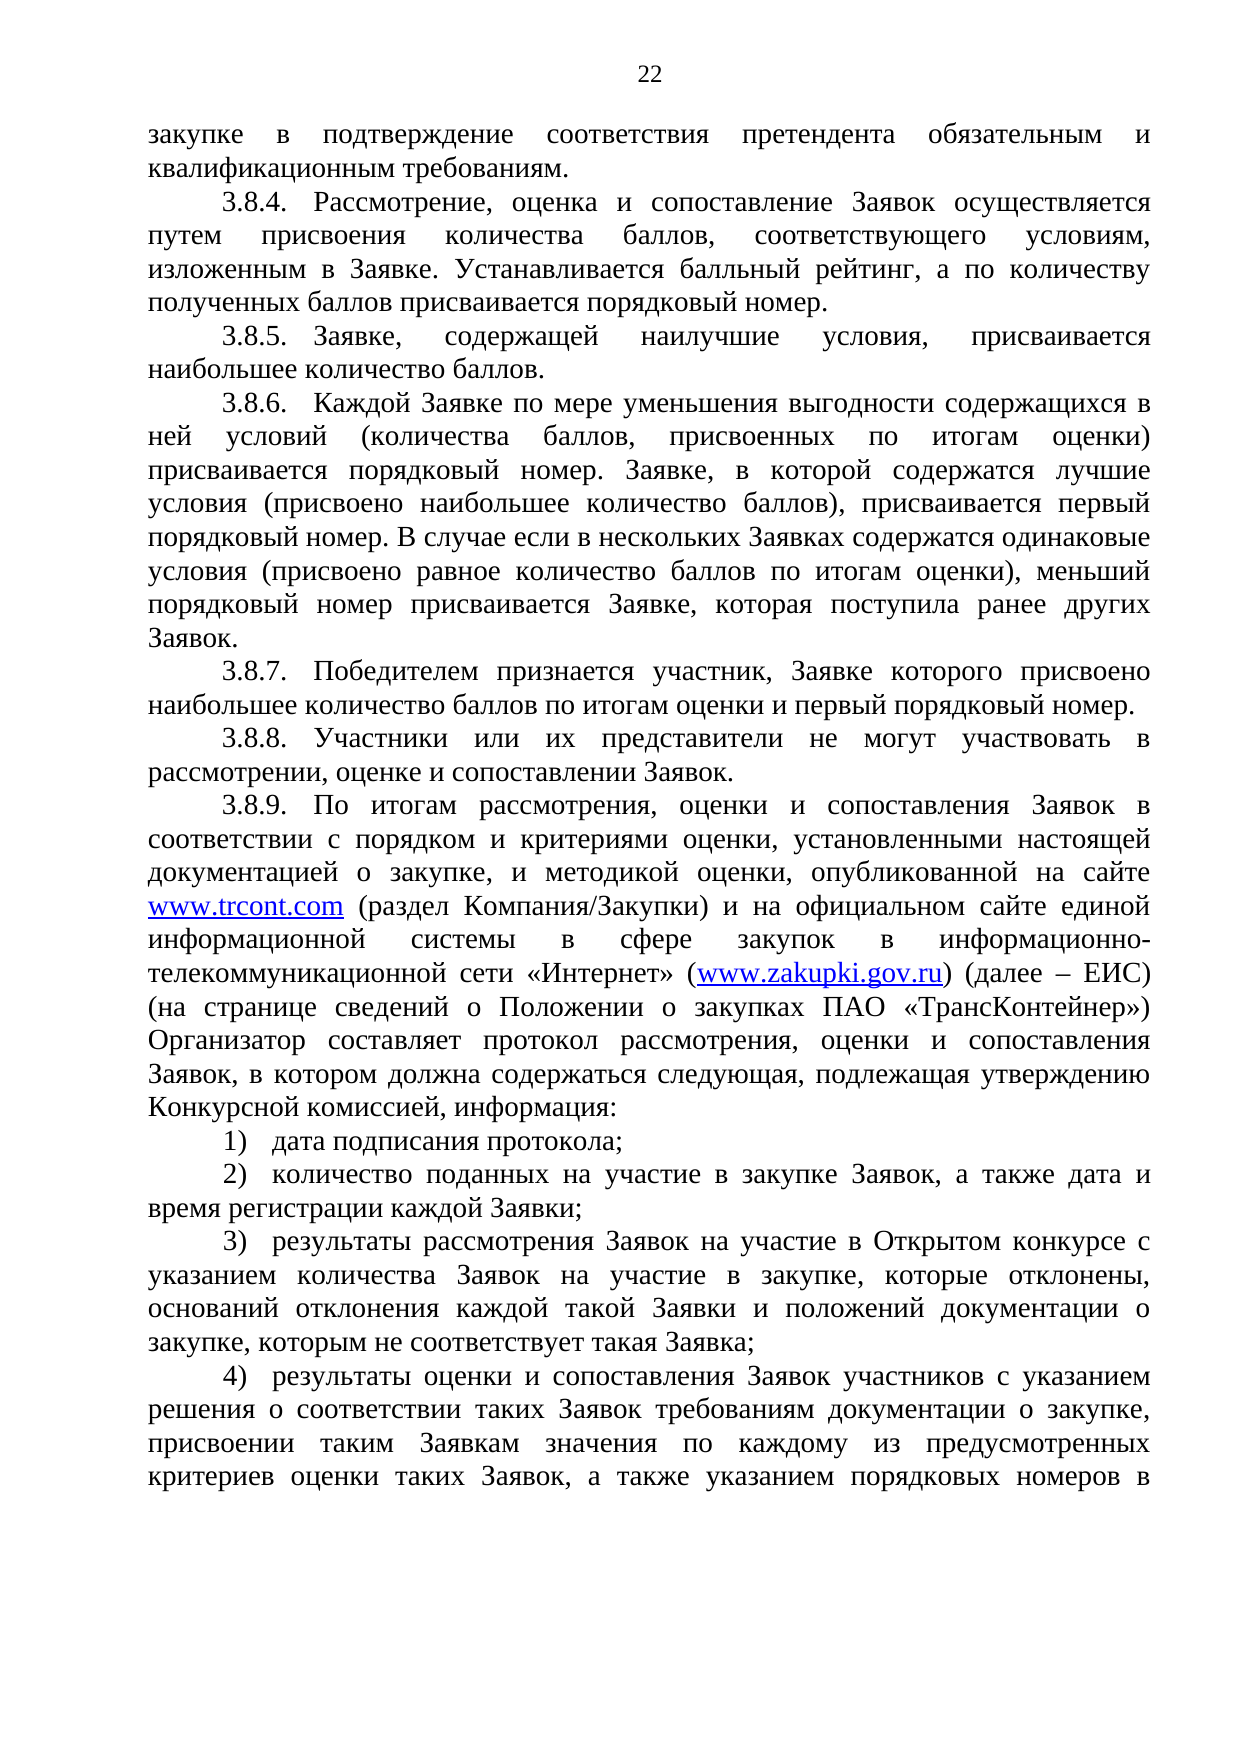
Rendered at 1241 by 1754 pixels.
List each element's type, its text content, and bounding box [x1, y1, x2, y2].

list Заявке, содержащей наилучшие условия, присваивается наибольшее количество баллов. [148, 318, 1152, 385]
list дата подписания протокола; [148, 1123, 1152, 1156]
list Рассмотрение, оценка и сопоставление Заявок осуществляется путем присвоения количества баллов, соответствующего условиям, изложенным в Заявке. Устанавливается балльный рейтинг, а по количеству полученных баллов присваивается порядковый номер. [148, 184, 1152, 318]
list Каждой Заявке по мере уменьшения выгодности содержащихся в ней условий (количества баллов, присвоенных по итогам оценки) присваивается порядковый номер. Заявке, в которой содержатся лучшие условия (присвоено наибольшее количество баллов), присваивается первый порядковый номер. В случае если в нескольких Заявках содержатся одинаковые условия (присвоено равное количество баллов по итогам оценки), меньший порядковый номер присваивается Заявке, которая поступила ранее других Заявок. [148, 385, 1152, 653]
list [148, 117, 1152, 184]
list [148, 1358, 1152, 1492]
list Участники или их представители не могут участвовать в рассмотрении, оценке и сопоставлении Заявок. [148, 720, 1152, 787]
list По итогам рассмотрения, оценки и сопоставления Заявок в соответствии с порядком и критериями оценки, установленными настоящей документацией о закупке, и методикой оценки, опубликованной на сайте www.trcont.com (раздел Компания/Закупки) и на официальном сайте единой информационной системы в сфере закупок в информационно-телекоммуникационной сети «Интернет» (www.zakupki.gov.ru) (далее – ЕИС) (на странице сведений о Положении о закупках ПАО «ТрансКонтейнер») Организатор составляет протокол рассмотрения, оценки и сопоставления Заявок, в котором должна содержаться следующая, подлежащая утверждению Конкурсной комиссией, информация: [148, 787, 1152, 1123]
list Победителем признается участник, Заявке которого присвоено наибольшее количество баллов по итогам оценки и первый порядковый номер. [148, 653, 1152, 720]
list количество поданных на участие в закупке Заявок, а также дата и время регистрации каждой Заявки; [148, 1156, 1152, 1223]
list результаты рассмотрения Заявок на участие в Открытом конкурсе с указанием количества Заявок на участие в закупке, которые отклонены, оснований отклонения каждой такой Заявки и положений документации о закупке, которым не соответствует такая Заявка; [148, 1223, 1152, 1358]
